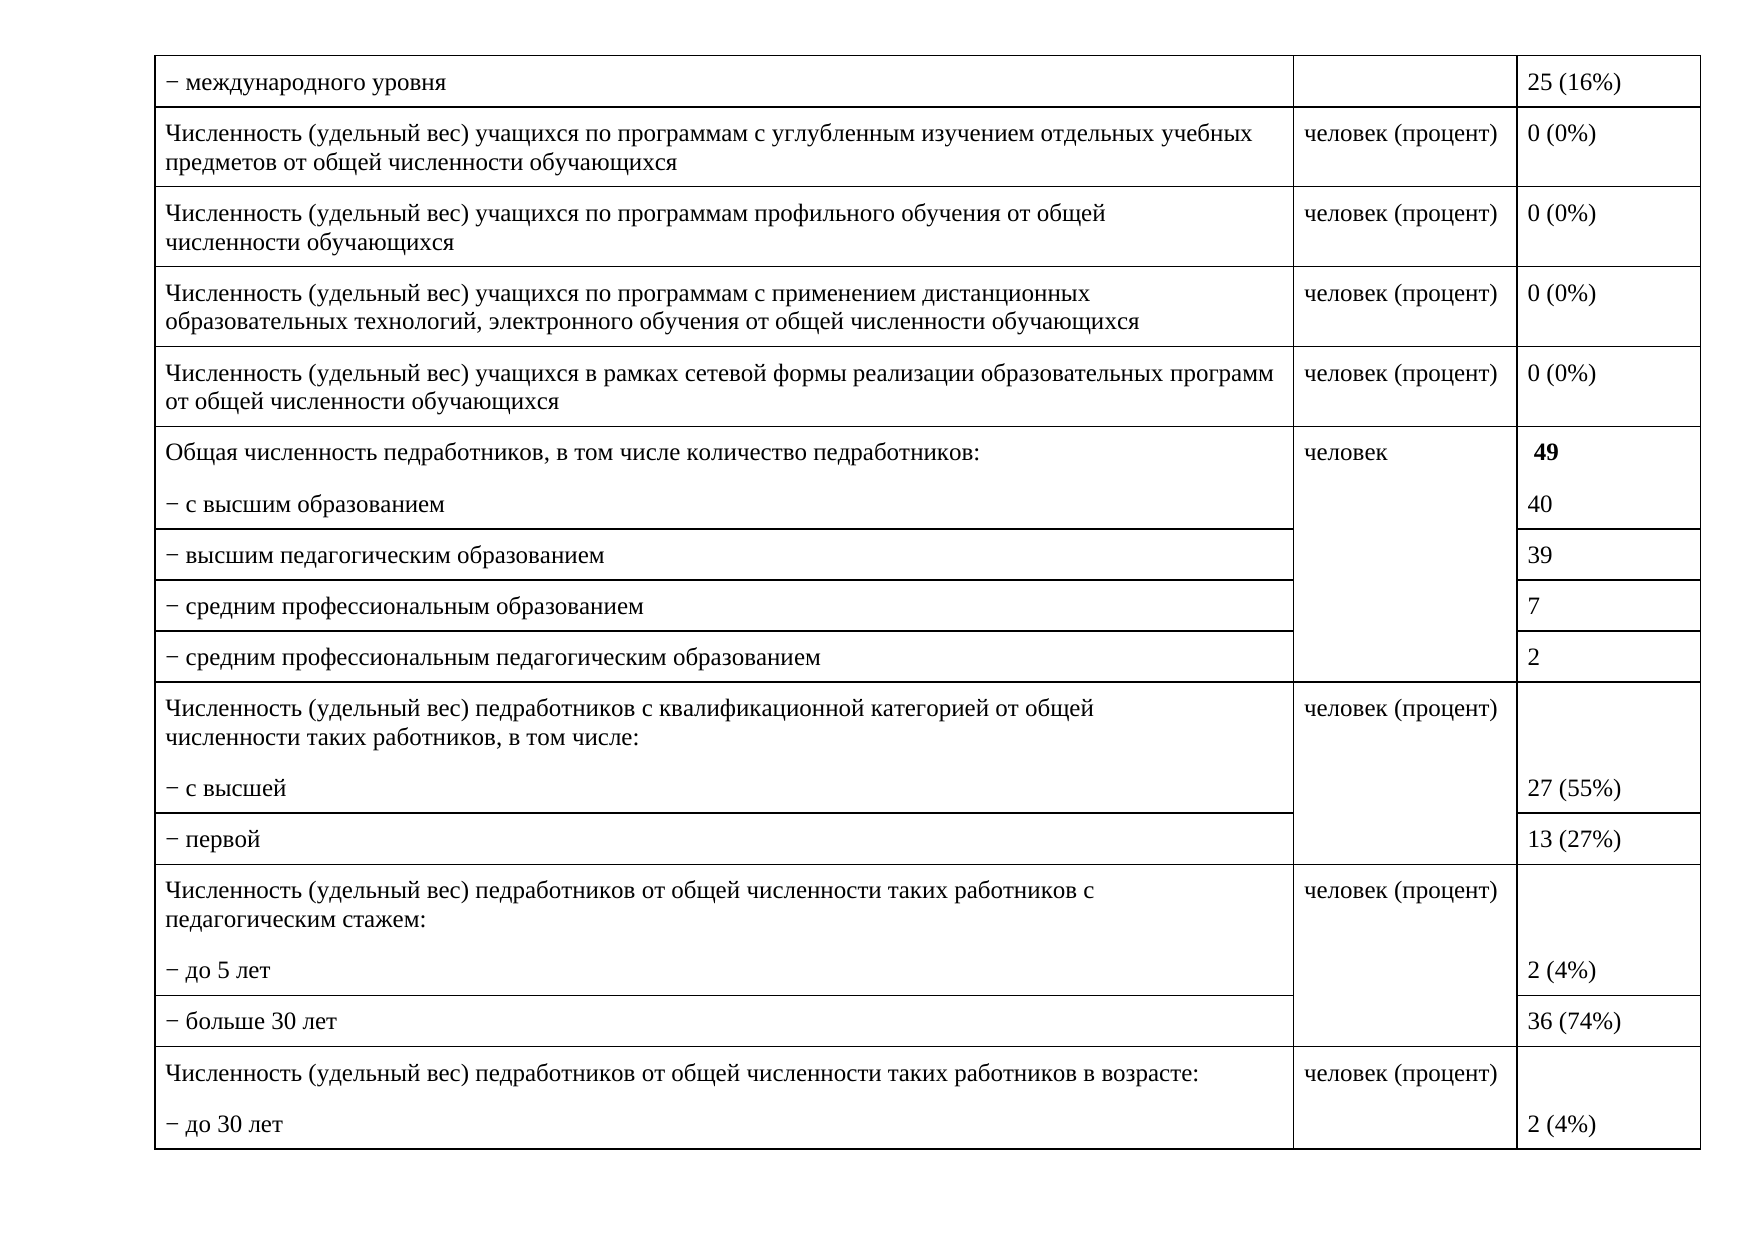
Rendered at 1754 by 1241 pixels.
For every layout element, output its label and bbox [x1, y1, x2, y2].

table_header [142, 44, 1707, 1160]
